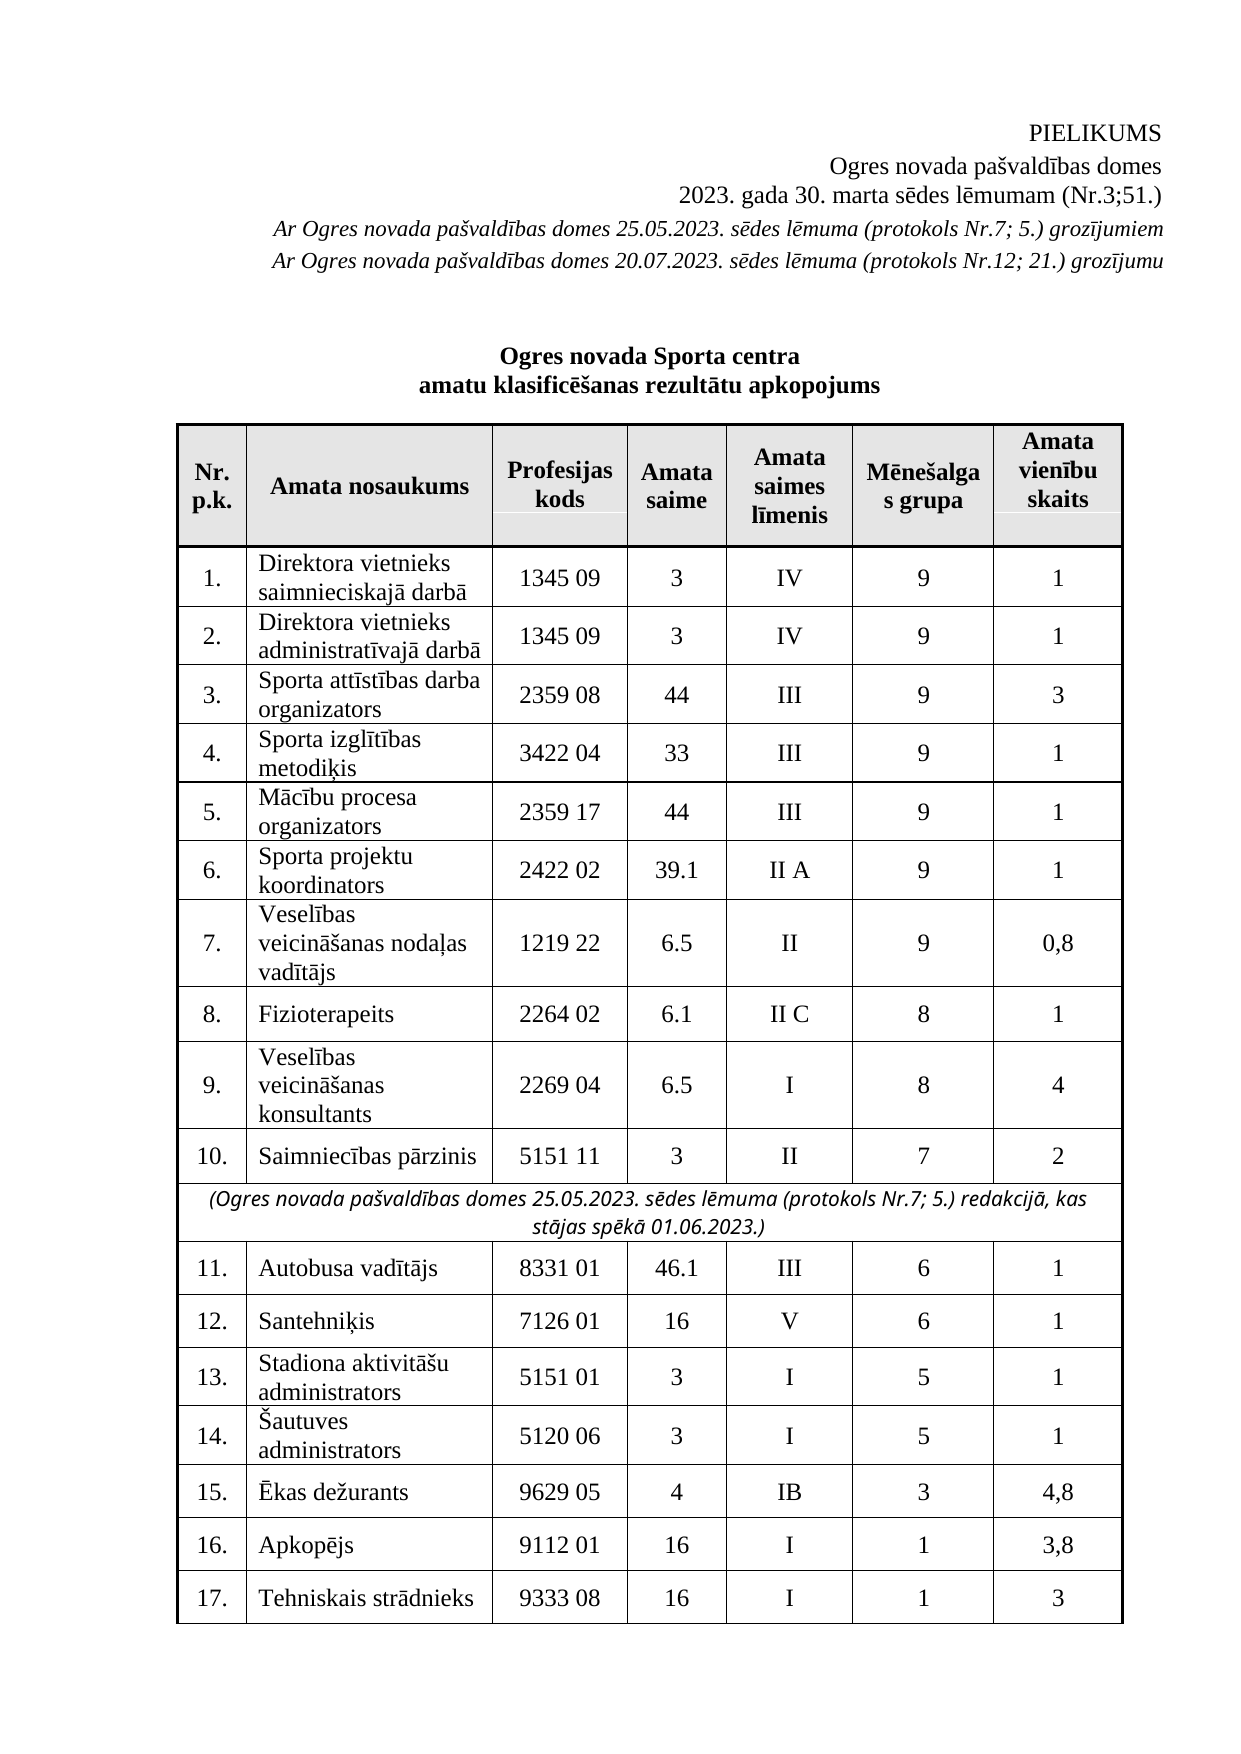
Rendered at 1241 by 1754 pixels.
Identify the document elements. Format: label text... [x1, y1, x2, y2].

table_cell Mācību procesa organizators [247, 783, 492, 840]
table_cell Santehniķis [247, 1295, 492, 1347]
table_cell [493, 513, 627, 545]
table_cell II [727, 900, 852, 986]
table_cell 1 [994, 1406, 1121, 1464]
table_cell 9 [853, 900, 993, 986]
table_cell 3. [179, 665, 246, 723]
table_cell 1345 09 [493, 548, 627, 606]
table_header Amata saime [628, 426, 726, 545]
table_cell 2359 17 [493, 783, 627, 840]
table_cell I [727, 1571, 852, 1623]
text Ar Ogres novada pašvaldības domes 20.07.2023. sēdes lēmuma (protokols Nr.12; 21.) grozījumu [177, 247, 1167, 274]
table_cell 2422 02 [493, 841, 627, 898]
table_cell 9333 08 [493, 1571, 627, 1623]
table_cell 3,8 [994, 1518, 1121, 1570]
table_cell 7. [179, 900, 246, 986]
table_cell 6.1 [628, 987, 726, 1041]
table_cell 4,8 [994, 1465, 1121, 1517]
table_cell 6 [853, 1295, 993, 1347]
text Ogres novada pašvaldības domes [177, 151, 1162, 180]
table_cell 9 [853, 724, 993, 781]
table_cell 9. [179, 1042, 246, 1128]
table_header Profesijas kods [493, 426, 627, 512]
table_cell 2264 02 [493, 987, 627, 1041]
table_cell 3 [628, 1129, 726, 1183]
table_cell 3 [994, 1571, 1121, 1623]
table_cell 1345 09 [493, 607, 627, 664]
table_cell 3 [853, 1465, 993, 1517]
table_cell 2359 08 [493, 665, 627, 723]
table_cell V [727, 1295, 852, 1347]
table_cell 3422 04 [493, 724, 627, 781]
table_cell 13. [179, 1348, 246, 1405]
table_cell 4. [179, 724, 246, 781]
table_cell III [727, 1242, 852, 1294]
table_cell 2. [179, 607, 246, 664]
table_cell 1 [994, 607, 1121, 664]
table_cell 6.5 [628, 900, 726, 986]
table_cell 11. [179, 1242, 246, 1294]
table_cell 8 [853, 987, 993, 1041]
table_cell 44 [628, 665, 726, 723]
table_cell IV [727, 607, 852, 664]
table_cell 17. [179, 1571, 246, 1623]
table_cell 9 [853, 665, 993, 723]
table_cell 9 [853, 841, 993, 898]
text amatu klasificēšanas rezultātu apkopojums [177, 370, 1122, 399]
table_cell 9 [853, 607, 993, 664]
table_header Amata saimes līmenis [727, 426, 852, 545]
table_cell 16. [179, 1518, 246, 1570]
table_cell Veselības veicināšanas konsultants [247, 1042, 492, 1128]
table_cell 3 [994, 665, 1121, 723]
table_cell 1 [853, 1571, 993, 1623]
table_cell 4 [994, 1042, 1121, 1128]
table_cell Direktora vietnieks administratīvajā darbā [247, 607, 492, 664]
table_cell 5 [853, 1348, 993, 1405]
table_cell Fizioterapeits [247, 987, 492, 1041]
table_header Amata nosaukums [247, 426, 492, 545]
table_cell 1219 22 [493, 900, 627, 986]
table_cell 2 [994, 1129, 1121, 1183]
table_cell 3 [628, 607, 726, 664]
table_cell II C [727, 987, 852, 1041]
table_cell 39.1 [628, 841, 726, 898]
table_cell 1 [994, 987, 1121, 1041]
table_cell 7 [853, 1129, 993, 1183]
table_cell I [727, 1518, 852, 1570]
table_cell 8331 01 [493, 1242, 627, 1294]
table_cell 4 [628, 1465, 726, 1517]
table_cell 9 [853, 783, 993, 840]
table_cell 9 [853, 548, 993, 606]
table_cell [994, 513, 1121, 545]
table_cell 1. [179, 548, 246, 606]
table_cell III [727, 783, 852, 840]
table_cell 12. [179, 1295, 246, 1347]
table_cell Ēkas dežurants [247, 1465, 492, 1517]
table_cell 10. [179, 1129, 246, 1183]
table_cell 9629 05 [493, 1465, 627, 1517]
table_header Mēnešalgas grupa [853, 426, 993, 545]
table_cell II [727, 1129, 852, 1183]
table_cell 0,8 [994, 900, 1121, 986]
table_header Amata vienību skaits [994, 426, 1121, 512]
table_cell I [727, 1406, 852, 1464]
table_cell Saimniecības pārzinis [247, 1129, 492, 1183]
table_cell (Ogres novada pašvaldības domes 25.05.2023. sēdes lēmuma (protokols Nr.7; 5.) redakcijā, kas stājas spēkā 01.06.2023.) [179, 1184, 1121, 1241]
table_cell III [727, 724, 852, 781]
table_cell 1 [994, 548, 1121, 606]
table_cell III [727, 665, 852, 723]
table_cell Sporta projektu koordinators [247, 841, 492, 898]
table_cell 1 [994, 841, 1121, 898]
table_cell 8. [179, 987, 246, 1041]
table_cell 2269 04 [493, 1042, 627, 1128]
table_cell II A [727, 841, 852, 898]
text Ogres novada Sporta centra [177, 341, 1122, 370]
table_cell 16 [628, 1518, 726, 1570]
table_cell 1 [994, 783, 1121, 840]
table_cell 5 [853, 1406, 993, 1464]
text Ar Ogres novada pašvaldības domes 25.05.2023. sēdes lēmuma (protokols Nr.7; 5.) grozījumiem [177, 215, 1167, 241]
table_cell Direktora vietnieks saimnieciskajā darbā [247, 548, 492, 606]
table_cell 14. [179, 1406, 246, 1464]
table_cell 3 [628, 548, 726, 606]
table_cell Stadiona aktivitāšu administrators [247, 1348, 492, 1405]
table_cell Tehniskais strādnieks [247, 1571, 492, 1623]
table_cell 9112 01 [493, 1518, 627, 1570]
table_cell 7126 01 [493, 1295, 627, 1347]
table_cell 6 [853, 1242, 993, 1294]
table_cell 46.1 [628, 1242, 726, 1294]
table_cell 1 [994, 1295, 1121, 1347]
table_cell 1 [994, 1348, 1121, 1405]
table_cell Šautuves administrators [247, 1406, 492, 1464]
table_cell IB [727, 1465, 852, 1517]
table_cell Sporta attīstības darba organizators [247, 665, 492, 723]
table_header Nr. p.k. [179, 426, 246, 545]
table_cell Autobusa vadītājs [247, 1242, 492, 1294]
table_cell I [727, 1348, 852, 1405]
text 2023. gada 30. marta sēdes lēmumam (Nr.3;51.) [177, 180, 1162, 209]
table_cell 16 [628, 1571, 726, 1623]
table_cell 33 [628, 724, 726, 781]
table_cell 6.5 [628, 1042, 726, 1128]
table_cell 1 [994, 724, 1121, 781]
table_cell 44 [628, 783, 726, 840]
table_cell 8 [853, 1042, 993, 1128]
table_cell Sporta izglītības metodiķis [247, 724, 492, 781]
table_cell 3 [628, 1406, 726, 1464]
table_cell 5. [179, 783, 246, 840]
text PIELIKUMS [177, 118, 1162, 147]
table_cell 15. [179, 1465, 246, 1517]
table_cell 5120 06 [493, 1406, 627, 1464]
table_cell I [727, 1042, 852, 1128]
table_cell 6. [179, 841, 246, 898]
table_cell 16 [628, 1295, 726, 1347]
table_cell Veselības veicināšanas nodaļas vadītājs [247, 900, 492, 986]
table_cell 1 [853, 1518, 993, 1570]
table_cell IV [727, 548, 852, 606]
table_cell 5151 11 [493, 1129, 627, 1183]
table_cell 3 [628, 1348, 726, 1405]
table_cell Apkopējs [247, 1518, 492, 1570]
table_cell 1 [994, 1242, 1121, 1294]
table_cell 5151 01 [493, 1348, 627, 1405]
